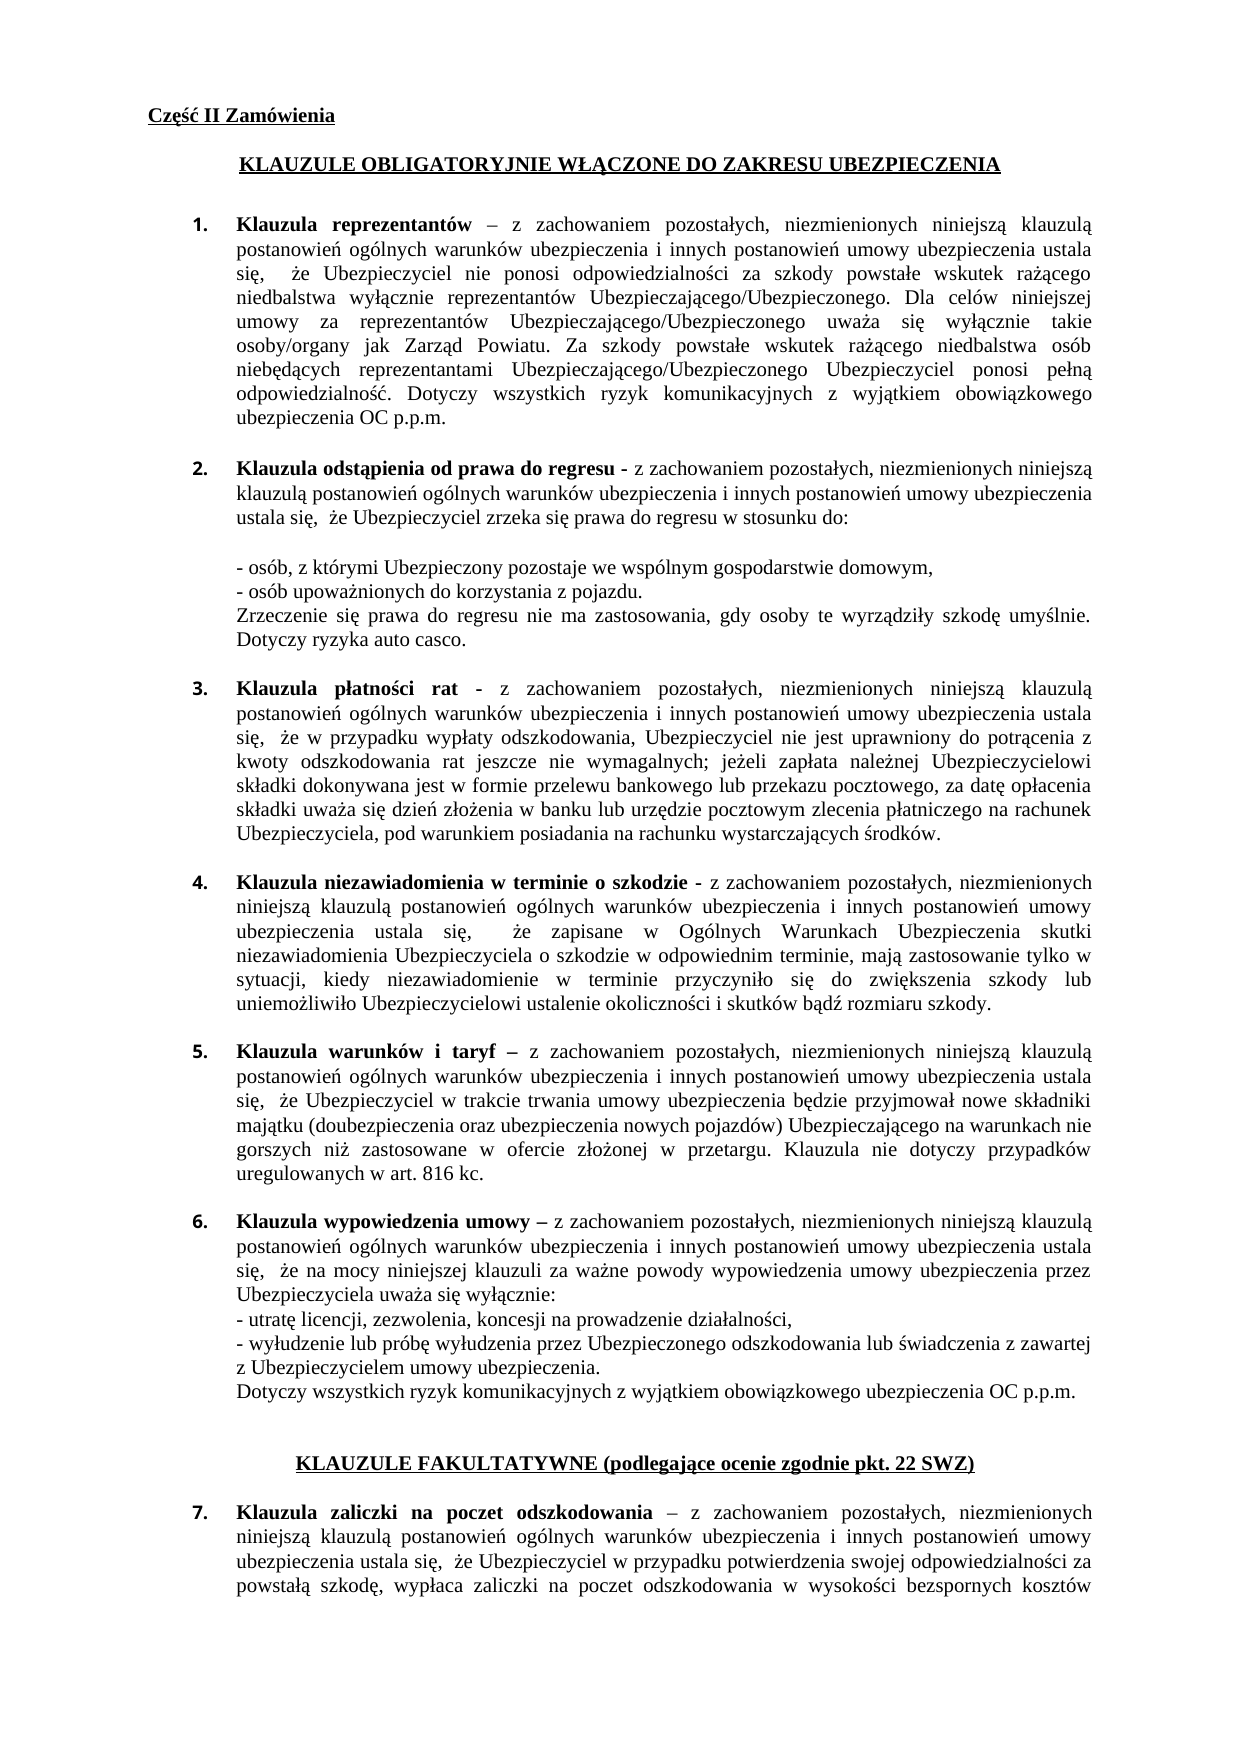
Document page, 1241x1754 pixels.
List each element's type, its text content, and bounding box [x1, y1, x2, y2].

list Klauzula wypowiedzenia umowy – z zachowaniem pozostałych, niezmienionych niniejszą klauzulą postanowień ogólnych warunków ubezpieczenia i innych postanowień umowy ubezpieczenia ustala się, że na mocy niniejszej klauzuli za ważne powody wypowiedzenia umowy ubezpieczenia przez Ubezpieczyciela uważa się wyłącznie: [192, 1209, 1093, 1306]
list Klauzula warunków i taryf – z zachowaniem pozostałych, niezmienionych niniejszą klauzulą postanowień ogólnych warunków ubezpieczenia i innych postanowień umowy ubezpieczenia ustala się, że Ubezpieczyciel w trakcie trwania umowy ubezpieczenia będzie przyjmował nowe składniki majątku (doubezpieczenia oraz ubezpieczenia nowych pojazdów) Ubezpieczającego na warunkach nie gorszych niż zastosowane w ofercie złożonej w przetargu. Klauzula nie dotyczy przypadków uregulowanych w art. 816 kc. [192, 1039, 1093, 1185]
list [192, 1499, 1093, 1597]
text Dotyczy wszystkich ryzyk komunikacyjnych z wyjątkiem obowiązkowego ubezpieczenia OC p.p.m. [236, 1379, 1093, 1403]
list Klauzula reprezentantów – z zachowaniem pozostałych, niezmienionych niniejszą klauzulą postanowień ogólnych warunków ubezpieczenia i innych postanowień umowy ubezpieczenia ustala się, że Ubezpieczyciel nie ponosi odpowiedzialności za szkody powstałe wskutek rażącego niedbalstwa wyłącznie reprezentantów Ubezpieczającego/Ubezpieczonego. Dla celów niniejszej umowy za reprezentantów Ubezpieczającego/Ubezpieczonego uważa się wyłącznie takie osoby/organy jak Zarząd Powiatu. Za szkody powstałe wskutek rażącego niedbalstwa osób niebędących reprezentantami Ubezpieczającego/Ubezpieczonego Ubezpieczyciel ponosi pełną odpowiedzialność. Dotyczy wszystkich ryzyk komunikacyjnych z wyjątkiem obowiązkowego ubezpieczenia OC p.p.m. [192, 211, 1093, 429]
text - osób upoważnionych do korzystania z pojazdu. [236, 579, 1093, 603]
text - osób, z którymi Ubezpieczony pozostaje we wspólnym gospodarstwie domowym, [236, 555, 1093, 579]
text - wyłudzenie lub próbę wyłudzenia przez Ubezpieczonego odszkodowania lub świadczenia z zawartej z Ubezpieczycielem umowy ubezpieczenia. [236, 1331, 1093, 1379]
list Klauzula płatności rat - z zachowaniem pozostałych, niezmienionych niniejszą klauzulą postanowień ogólnych warunków ubezpieczenia i innych postanowień umowy ubezpieczenia ustala się, że w przypadku wypłaty odszkodowania, Ubezpieczyciel nie jest uprawniony do potrącenia z kwoty odszkodowania rat jeszcze nie wymagalnych; jeżeli zapłata należnej Ubezpieczycielowi składki dokonywana jest w formie przelewu bankowego lub przekazu pocztowego, za datę opłacenia składki uważa się dzień złożenia w banku lub urzędzie pocztowym zlecenia płatniczego na rachunek Ubezpieczyciela, pod warunkiem posiadania na rachunku wystarczających środków. [192, 675, 1093, 845]
text - utratę licencji, zezwolenia, koncesji na prowadzenie działalności, [236, 1306, 1093, 1331]
text KLAUZULE FAKULTATYWNE (podlegające ocenie zgodnie pkt. 22 SWZ) [177, 1451, 1093, 1475]
list Klauzula niezawiadomienia w terminie o szkodzie - z zachowaniem pozostałych, niezmienionych niniejszą klauzulą postanowień ogólnych warunków ubezpieczenia i innych postanowień umowy ubezpieczenia ustala się, że zapisane w Ogólnych Warunkach Ubezpieczenia skutki niezawiadomienia Ubezpieczyciela o szkodzie w odpowiednim terminie, mają zastosowanie tylko w sytuacji, kiedy niezawiadomienie w terminie przyczyniło się do zwiększenia szkody lub uniemożliwiło Ubezpieczycielowi ustalenie okoliczności i skutków bądź rozmiaru szkody. [192, 869, 1093, 1015]
text KLAUZULE OBLIGATORYJNIE WŁĄCZONE DO ZAKRESU UBEZPIECZENIA [148, 152, 1093, 176]
text Zrzeczenie się prawa do regresu nie ma zastosowania, gdy osoby te wyrządziły szkodę umyślnie. Dotyczy ryzyka auto casco. [236, 603, 1093, 651]
text Część II Zamówienia [148, 103, 1093, 127]
list Klauzula odstąpienia od prawa do regresu - z zachowaniem pozostałych, niezmienionych niniejszą klauzulą postanowień ogólnych warunków ubezpieczenia i innych postanowień umowy ubezpieczenia ustala się, że Ubezpieczyciel zrzeka się prawa do regresu w stosunku do: [192, 455, 1093, 529]
